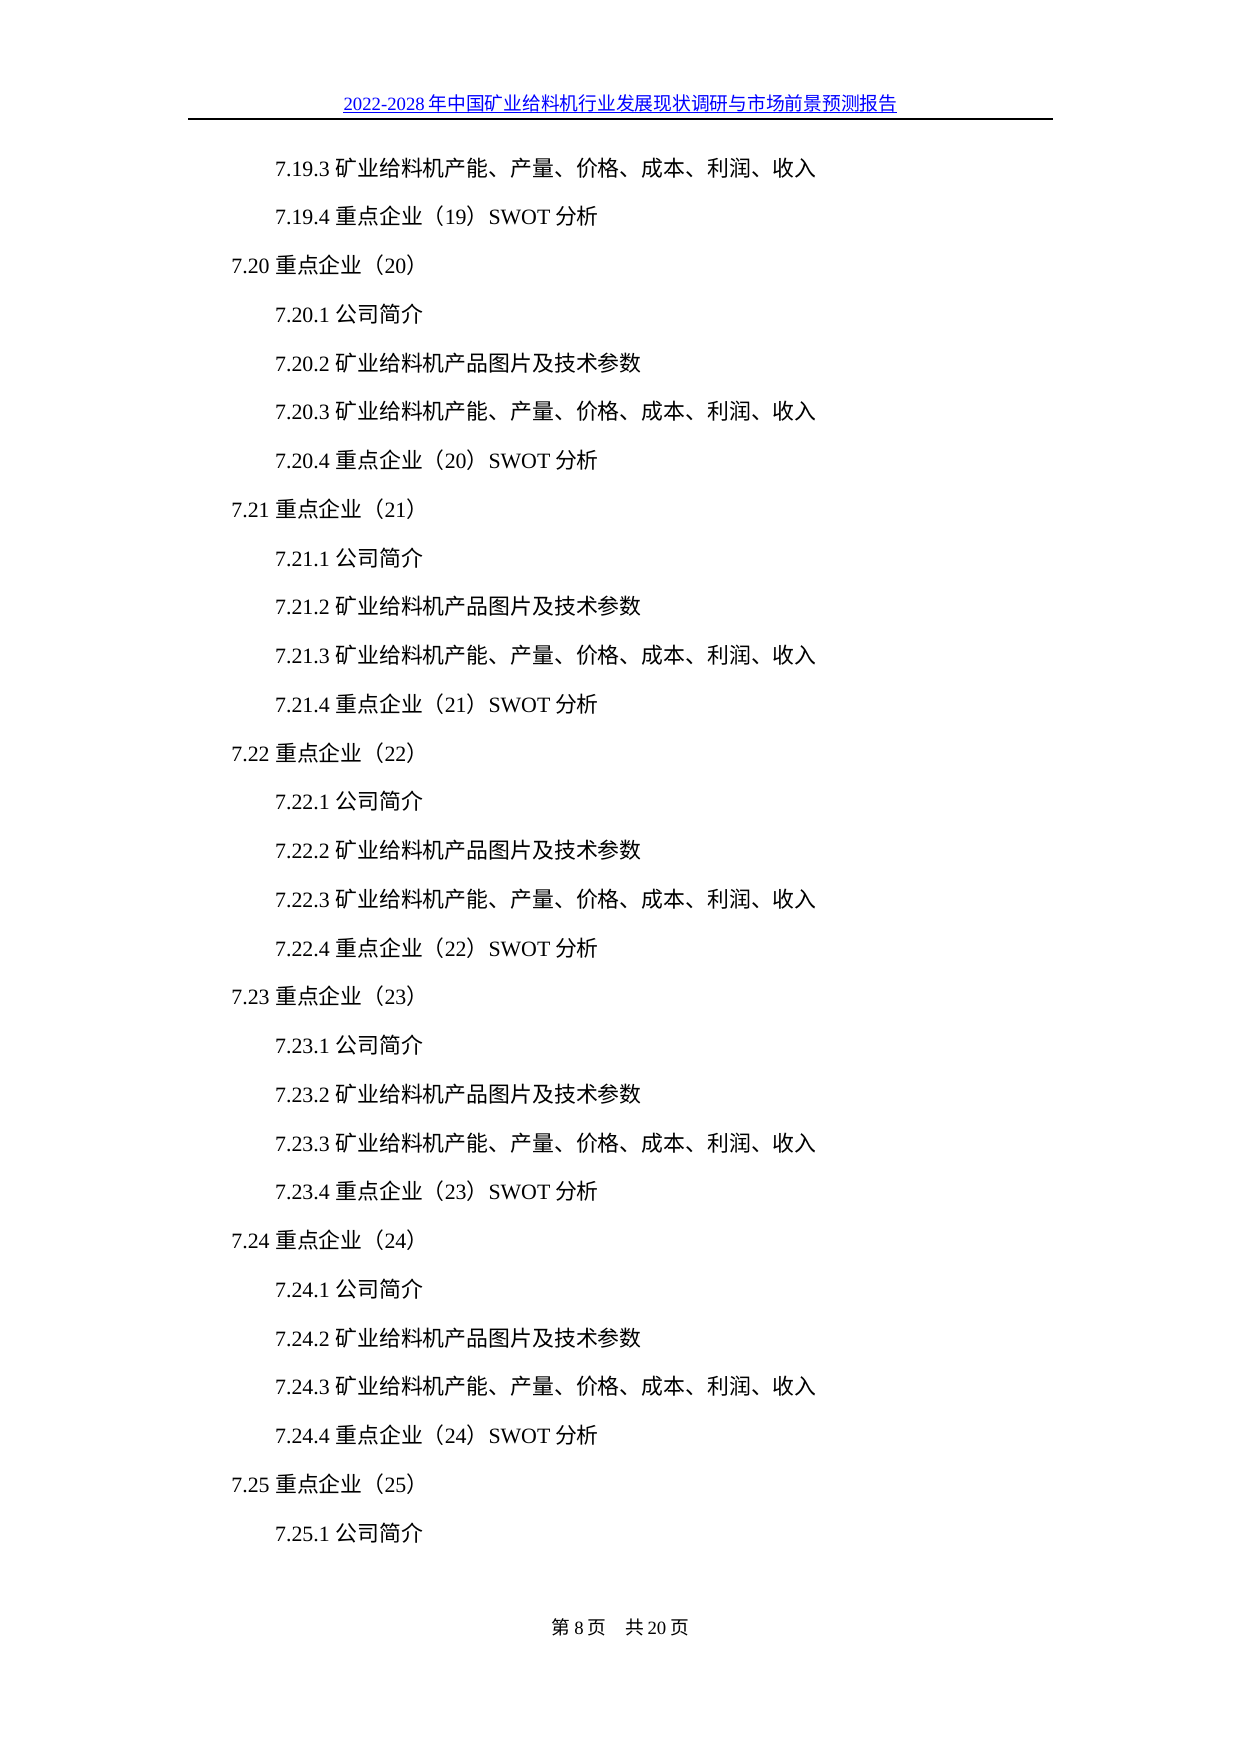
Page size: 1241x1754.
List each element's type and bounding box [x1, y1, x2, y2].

text [187, 150, 1053, 1548]
